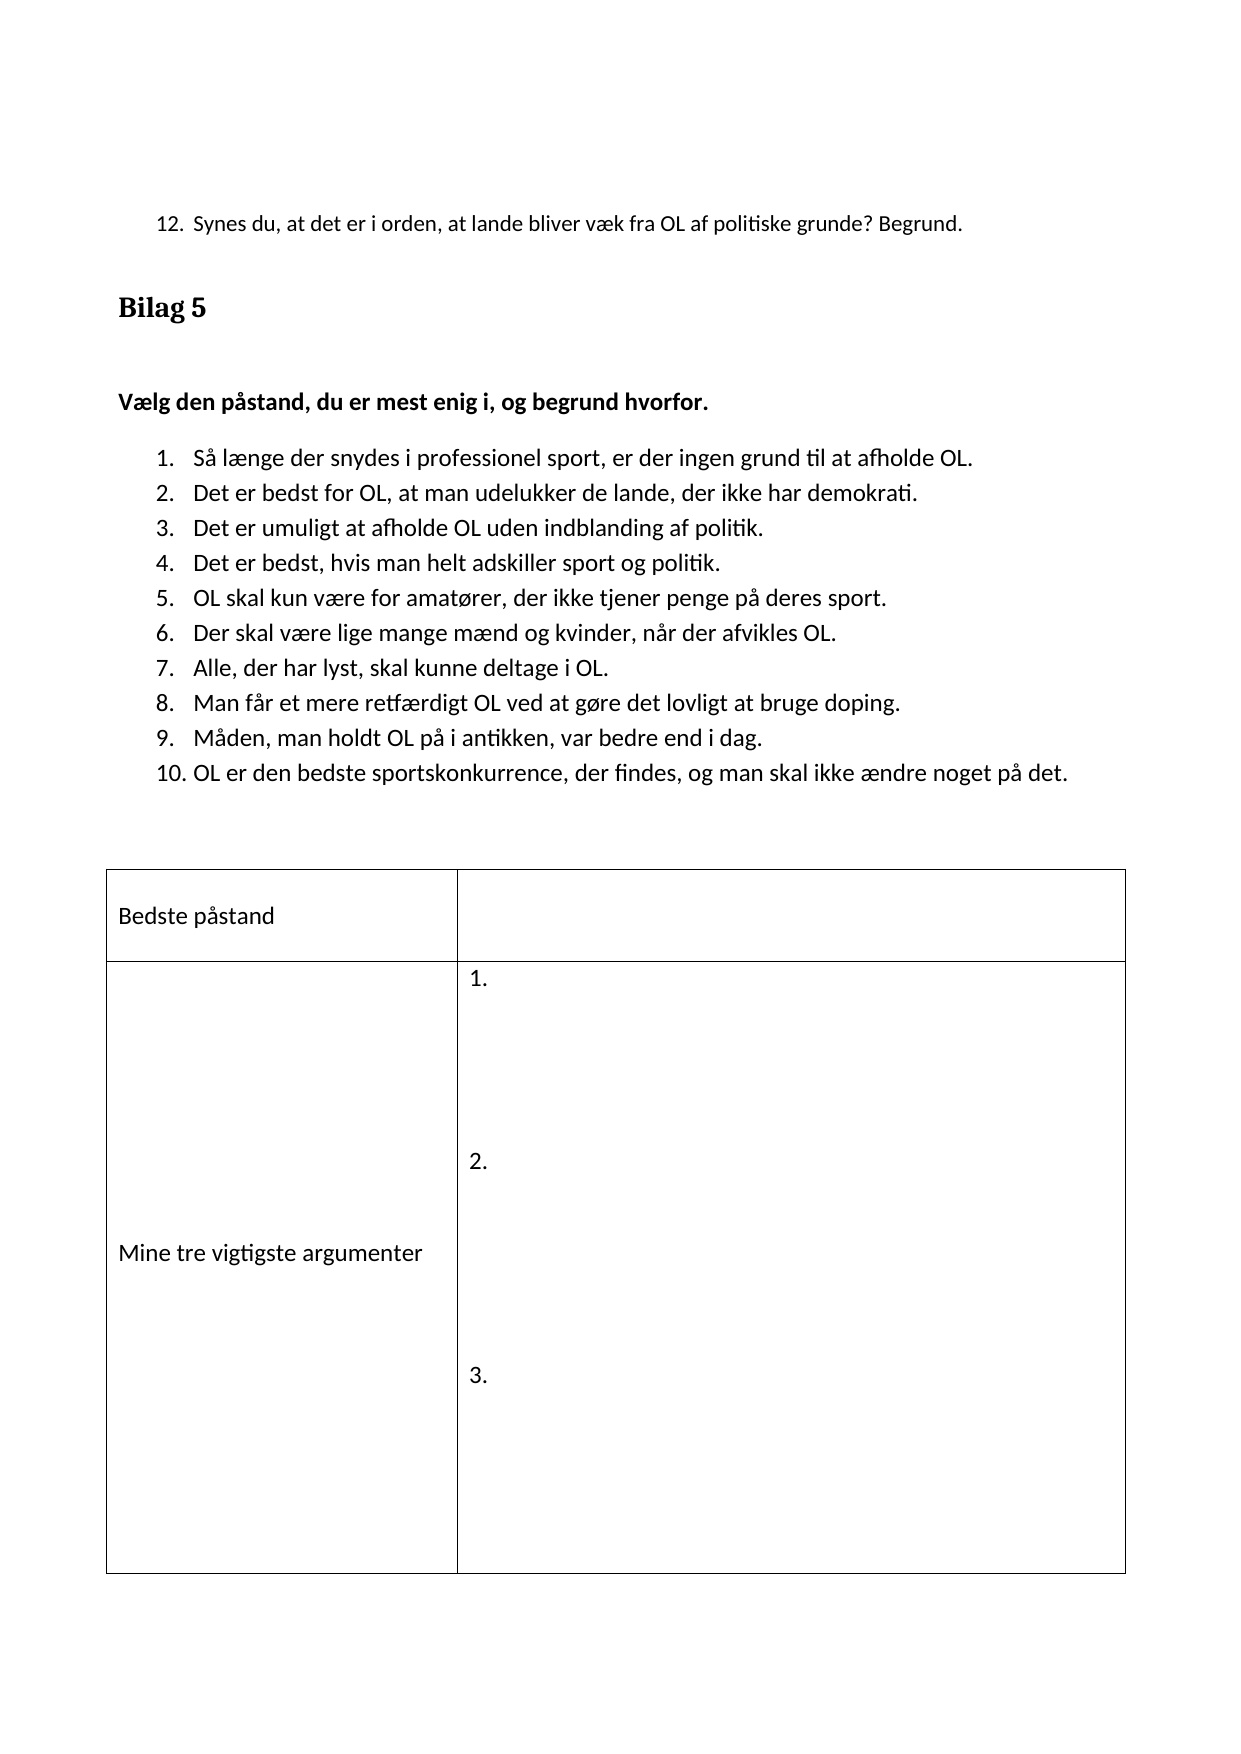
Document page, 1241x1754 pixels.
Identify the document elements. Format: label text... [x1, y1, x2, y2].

list Det er bedst for OL, at man udelukker de lande, der ikke har demokrati. [156, 477, 1122, 507]
list Alle, der har lyst, skal kunne deltage i OL. [156, 652, 1122, 682]
table_cell Mine tre vigtigste argumenter [107, 962, 457, 1572]
list Det er bedst, hvis man helt adskiller sport og politik. [156, 547, 1122, 577]
list OL er den bedste sportskonkurrence, der findes, og man skal ikke ændre noget på det. [156, 757, 1122, 787]
list Synes du, at det er i orden, at lande bliver væk fra OL af politiske grunde? Begrund. [156, 209, 1122, 237]
subtitle Bilag 5 [118, 292, 1122, 325]
table_header [458, 870, 1125, 961]
list Så længe der snydes i professionel sport, er der ingen grund til at afholde OL. [156, 442, 1122, 472]
list Man får et mere retfærdigt OL ved at gøre det lovligt at bruge doping. [156, 687, 1122, 717]
text Vælg den påstand, du er mest enig i, og begrund hvorfor. [118, 386, 1122, 416]
list Der skal være lige mange mænd og kvinder, når der afvikles OL. [156, 617, 1122, 647]
list Måden, man holdt OL på i antikken, var bedre end i dag. [156, 722, 1122, 752]
table_header Bedste påstand [107, 870, 457, 961]
table_cell 1. 2. 3. [458, 962, 1125, 1572]
list Det er umuligt at afholde OL uden indblanding af politik. [156, 512, 1122, 542]
list OL skal kun være for amatører, der ikke tjener penge på deres sport. [156, 582, 1122, 612]
